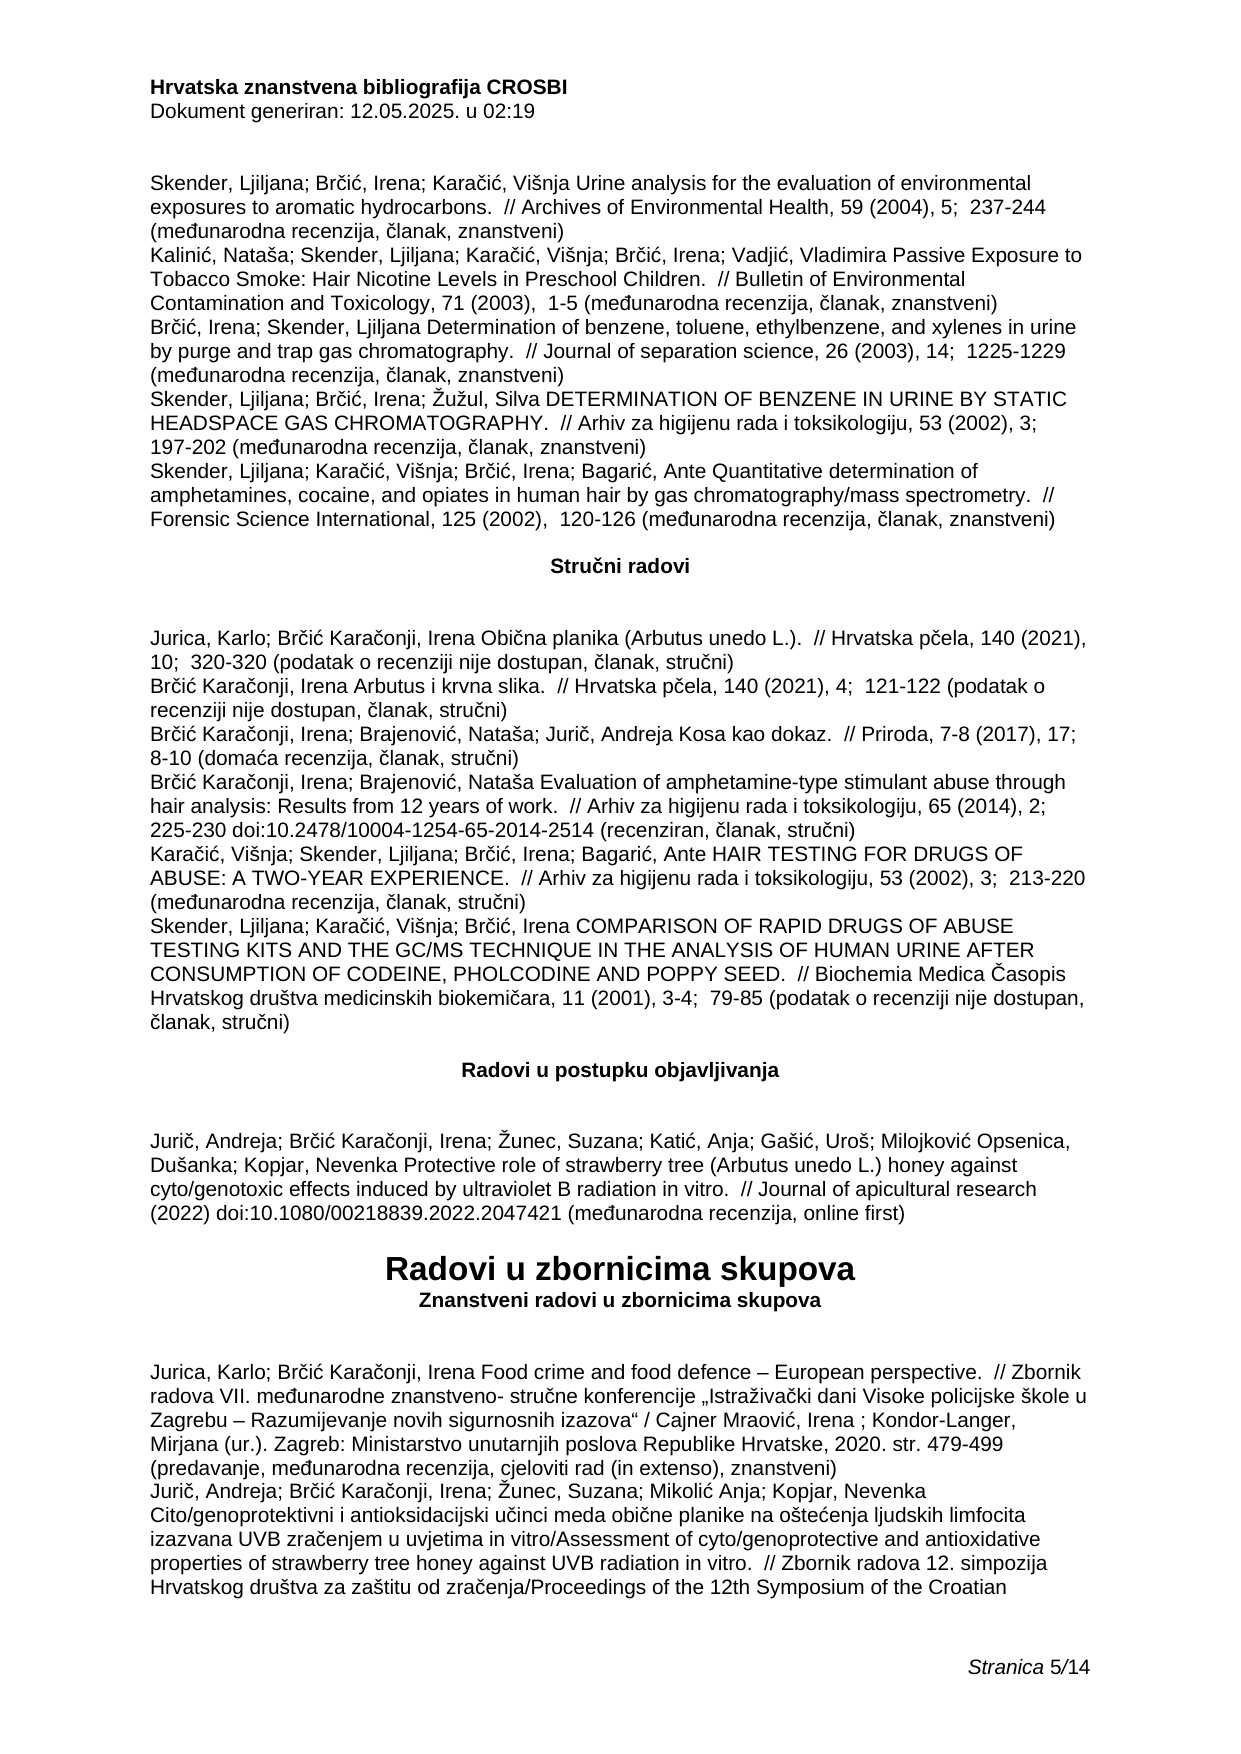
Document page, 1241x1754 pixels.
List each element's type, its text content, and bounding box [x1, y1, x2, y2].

text Kalinić, Nataša; Skender, Ljiljana; Karačić, Višnja; Brčić, Irena; Vadjić, Vladimira [150, 243, 1090, 315]
text Skender, Ljiljana; Brčić, Irena; Žužul, Silva [150, 387, 1090, 458]
text Karačić, Višnja; Skender, Ljiljana; Brčić, Irena; Bagarić, Ante [150, 842, 1090, 914]
text Jurič, Andreja; Brčić Karačonji, Irena; Žunec, Suzana; Katić, Anja; Gašić, Uroš; Milojković Opsenica, Dušanka; Kopjar, Nevenka [150, 1129, 1090, 1225]
subtitle Stručni radovi [150, 554, 1090, 578]
text Jurica, Karlo; Brčić Karačonji, Irena [150, 1359, 1090, 1479]
text Skender, Ljiljana; Karačić, Višnja; Brčić, Irena [150, 914, 1090, 1033]
text Jurica, Karlo; Brčić Karačonji, Irena [150, 626, 1090, 674]
text Brčić, Irena; Skender, Ljiljana [150, 315, 1090, 387]
subtitle Radovi u postupku objavljivanja [150, 1057, 1090, 1081]
text Brčić Karačonji, Irena; Brajenović, Nataša [150, 770, 1090, 842]
subtitle Znanstveni radovi u zbornicima skupova [150, 1288, 1090, 1312]
text Brčić Karačonji, Irena [150, 674, 1090, 722]
text Skender, Ljiljana; Karačić, Višnja; Brčić, Irena; Bagarić, Ante [150, 458, 1090, 530]
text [150, 1479, 1090, 1599]
subtitle Radovi u zbornicima skupova [150, 1249, 1090, 1288]
text Brčić Karačonji, Irena; Brajenović, Nataša; Jurič, Andreja [150, 722, 1090, 770]
text Skender, Ljiljana; Brčić, Irena; Karačić, Višnja [150, 171, 1090, 243]
